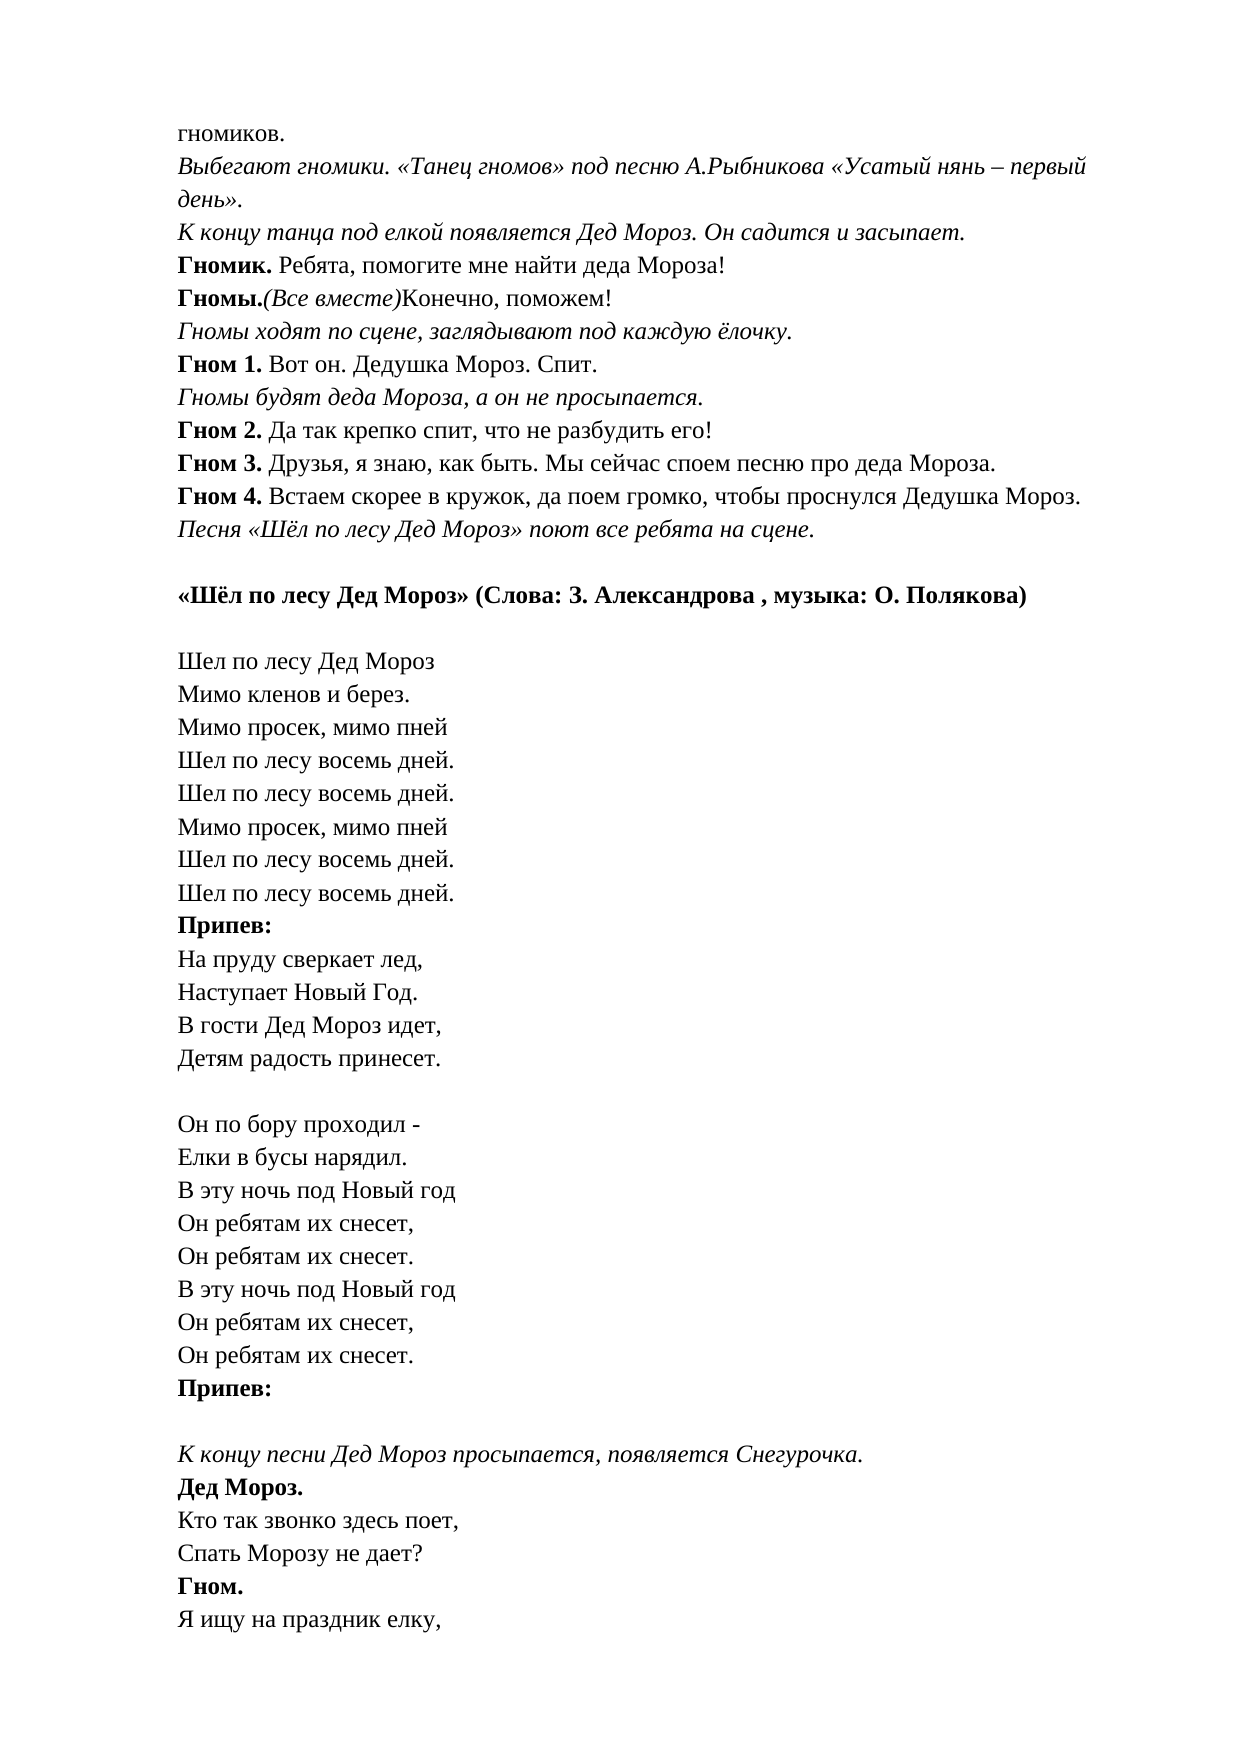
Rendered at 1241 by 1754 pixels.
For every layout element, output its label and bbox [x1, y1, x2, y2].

text [177, 118, 1152, 1633]
